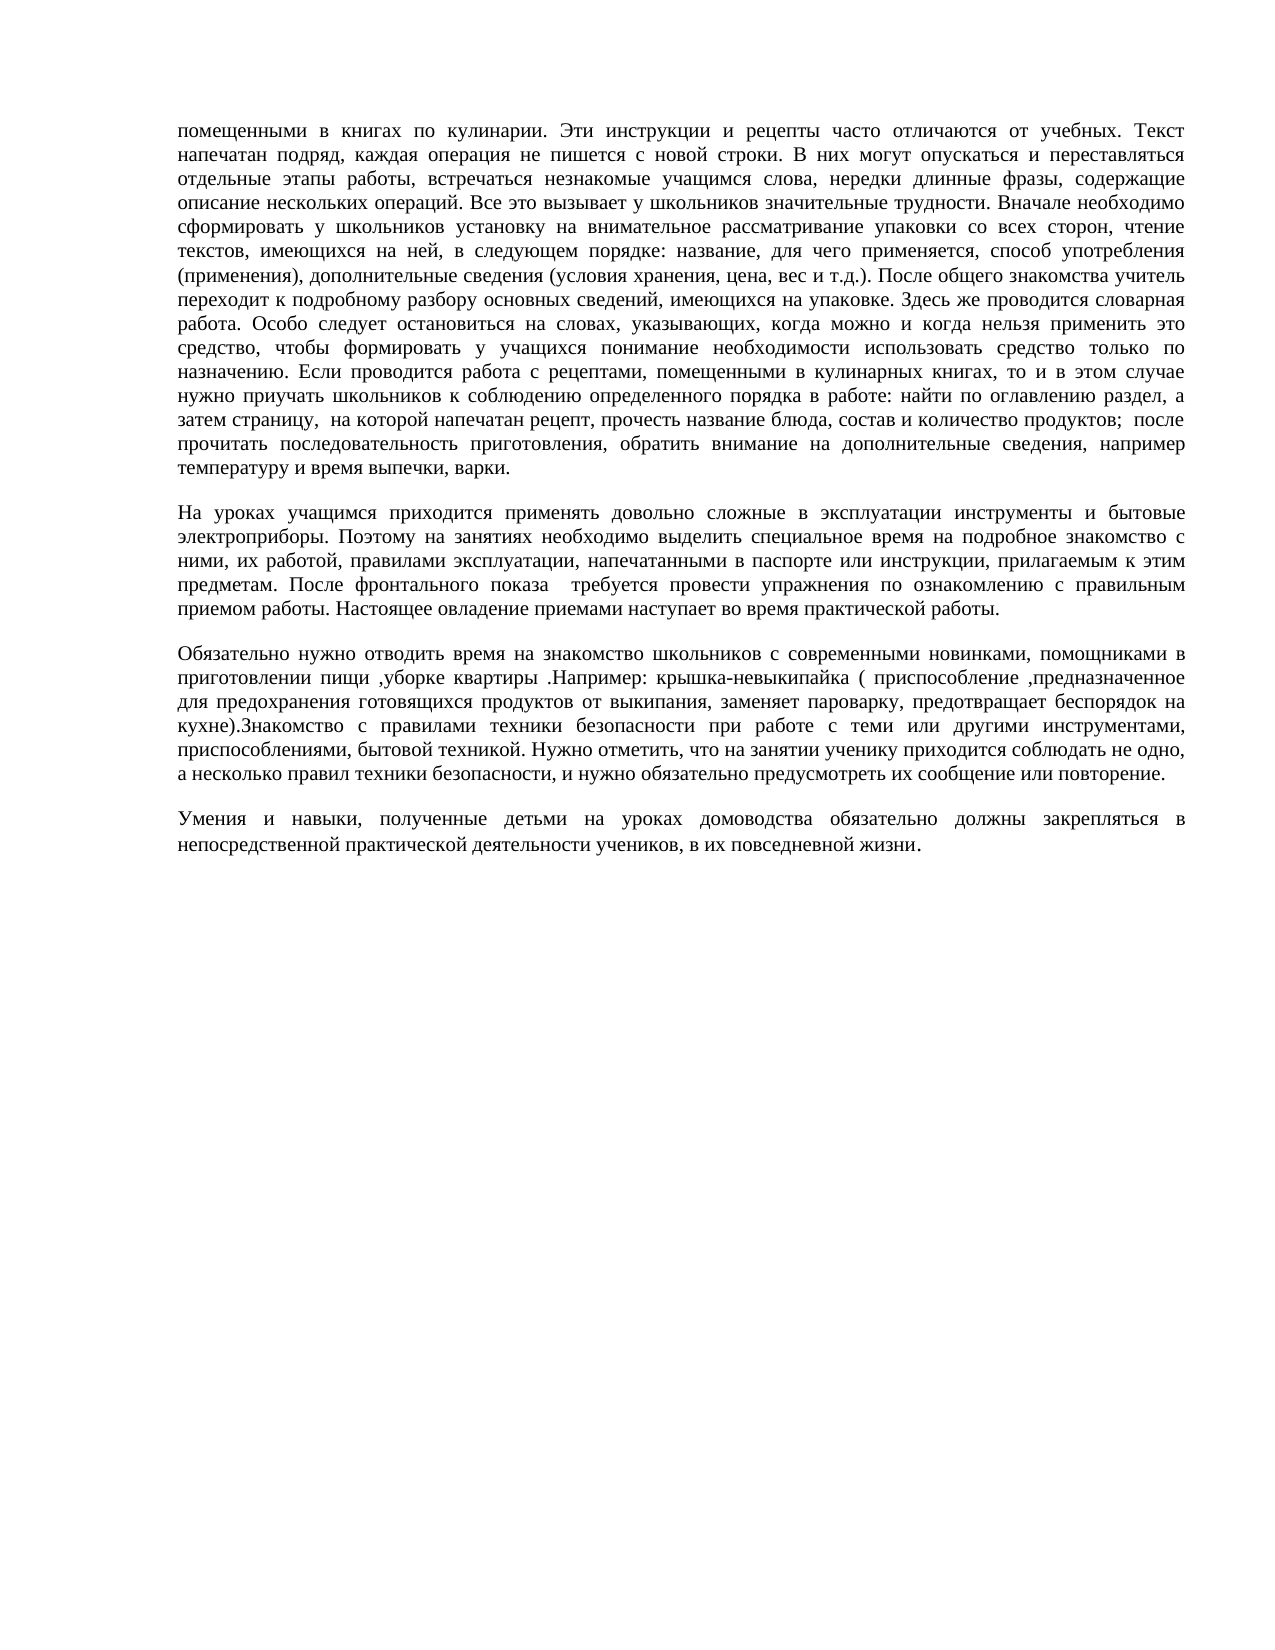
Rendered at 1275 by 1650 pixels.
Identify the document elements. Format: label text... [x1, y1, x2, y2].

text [177, 118, 1186, 479]
text Обязательно нужно отводить время на знакомство школьников с современными новинками, помощниками в приготовлении пищи ,уборке квартиры .Например: крышка-невыкипайка ( приспособление ,предназначенное для предохранения готовящихся продуктов от выкипания, заменяет пароварку, предотвращает беспорядок на кухне).Знакомство с правилами техники безопасности при работе с теми или другими инструментами, приспособлениями, бытовой техникой. Нужно отметить, что на занятии ученику приходится соблюдать не одно, а несколько правил техники безопасности, и нужно обязательно предусмотреть их сообщение или повторение. [177, 641, 1186, 785]
text Умения и навыки, полученные детьми на уроках домоводства обязательно должны закрепляться в непосредственной практической деятельности учеников, в их повседневной жизни. [177, 806, 1186, 857]
text На уроках учащимся приходится применять довольно сложные в эксплуатации инструменты и бытовые электроприборы. Поэтому на занятиях необходимо выделить специальное время на подробное знакомство с ними, их работой, правилами эксплуатации, напечатанными в паспорте или инструкции, прилагаемым к этим предметам. После фронтального показа требуется провести упражнения по ознакомлению с правильным приемом работы. Настоящее овладение приемами наступает во время практической работы. [177, 500, 1186, 620]
